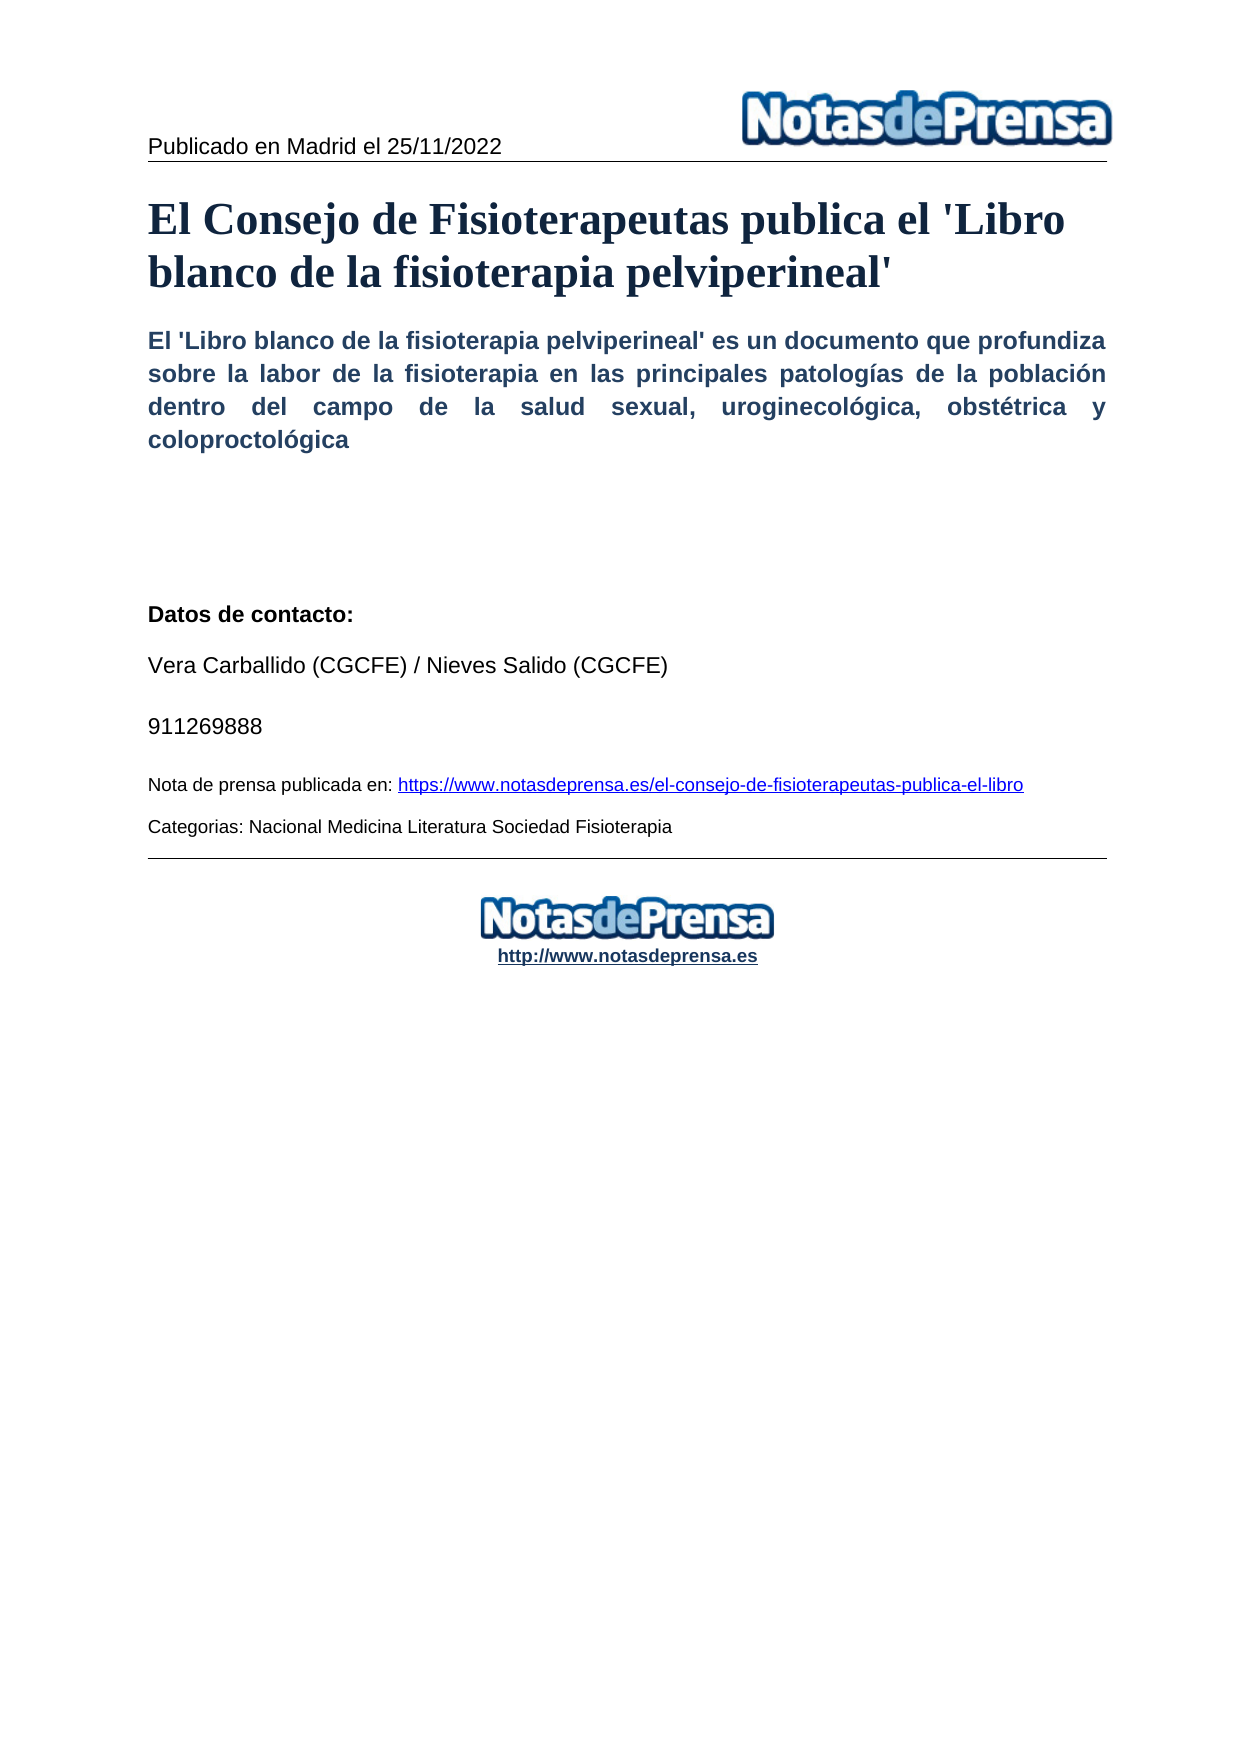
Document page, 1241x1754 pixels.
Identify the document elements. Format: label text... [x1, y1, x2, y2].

text Publicado en Madrid el 25/11/2022 [148, 133, 1107, 161]
text Categorias: Nacional Medicina Literatura Sociedad Fisioterapia [148, 816, 1107, 837]
text Vera Carballido (CGCFE) / Nieves Salido (CGCFE) [148, 652, 1063, 679]
text Datos de contacto: [148, 601, 1107, 628]
subtitle El Consejo de Fisioterapeutas publica el 'Libro blanco de la fisioterapia pelviperineal' [148, 192, 1107, 297]
subtitle El 'Libro blanco de la fisioterapia pelviperineal' es un documento que profundiza sobre la labor de la fisioterapia en las principales patologías de la población dentro del campo de la salud sexual, uroginecológica, obstétrica y coloproctológica [148, 326, 1107, 454]
text http://www.notasdeprensa.es [148, 945, 1107, 967]
picture [480, 895, 775, 941]
text 911269888 [148, 713, 1063, 739]
text Nota de prensa publicada en: https://www.notasdeprensa.es/el-consejo-de-fisioterapeutas-publica-el-libro [148, 773, 1107, 795]
picture [742, 90, 1113, 148]
